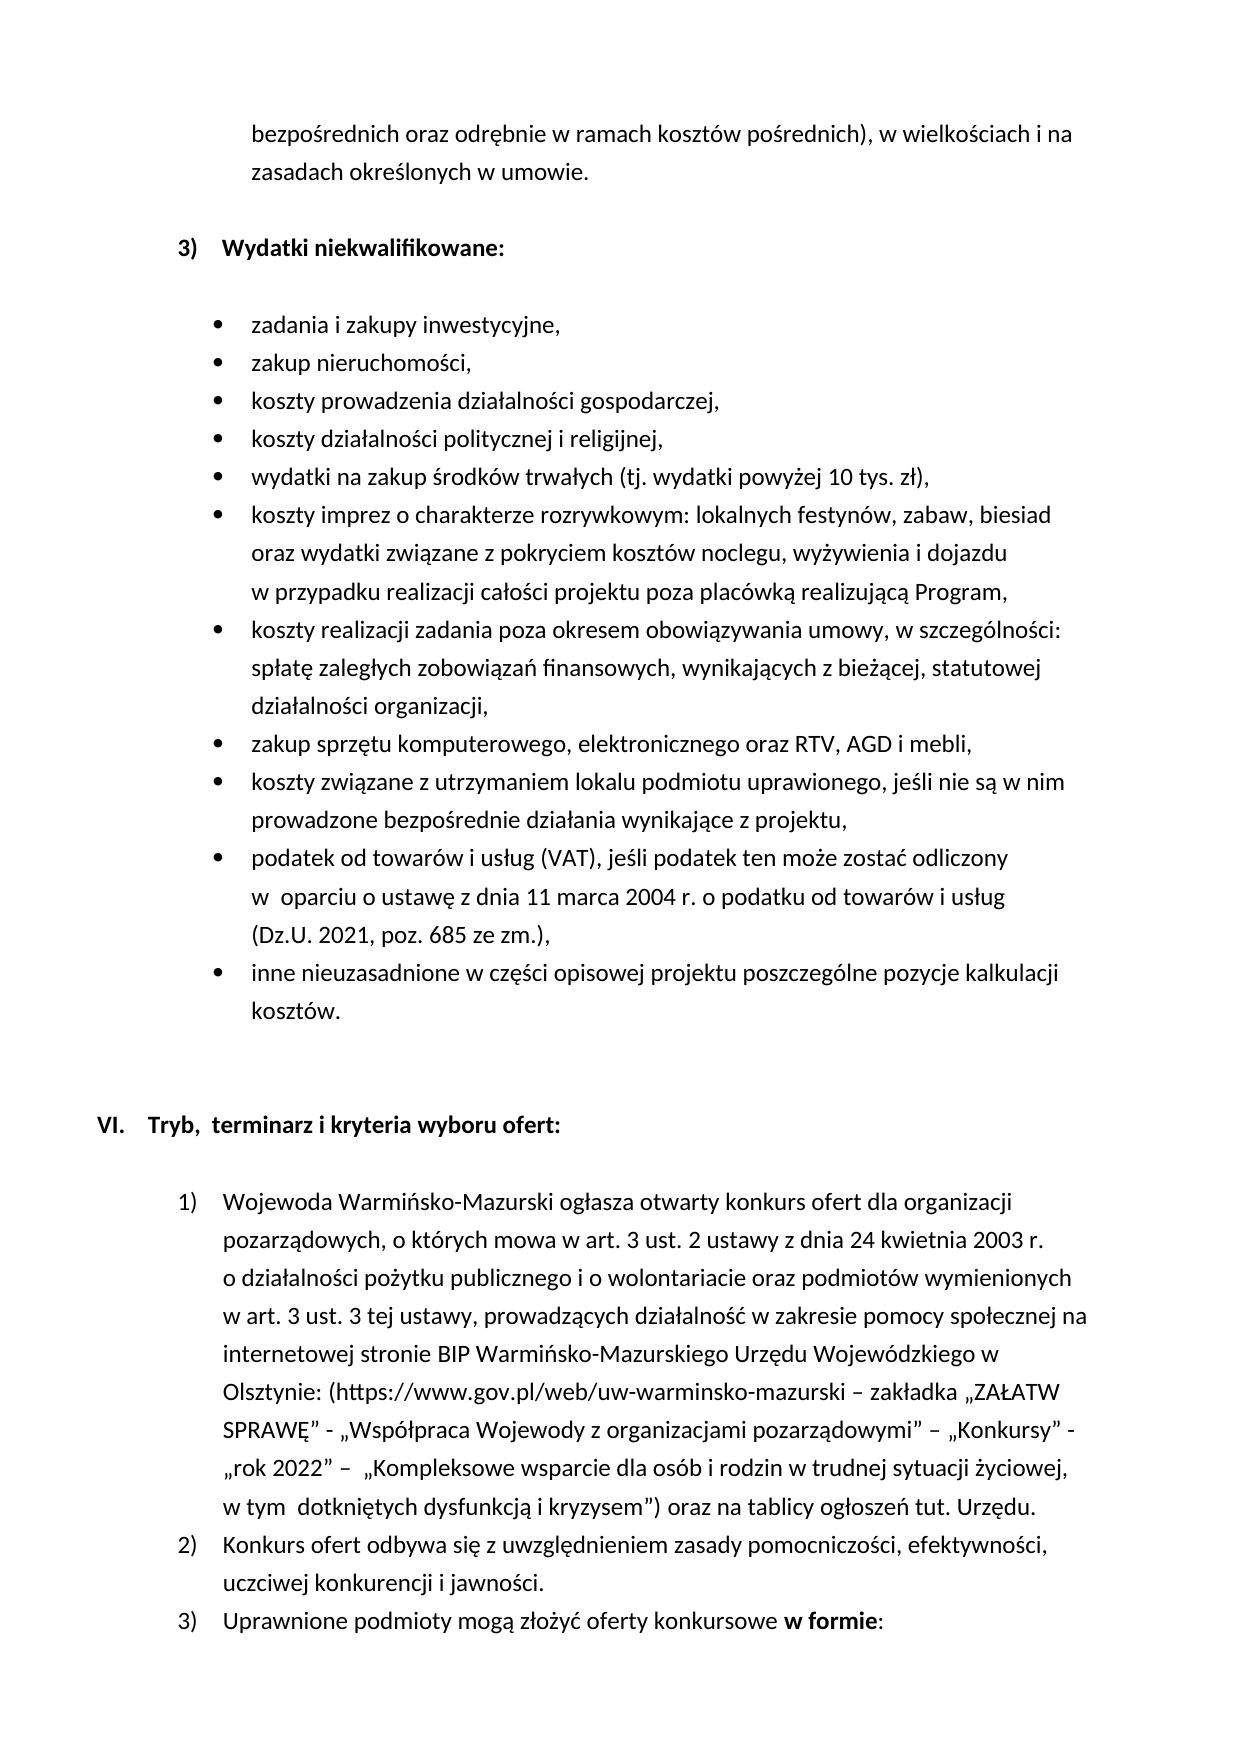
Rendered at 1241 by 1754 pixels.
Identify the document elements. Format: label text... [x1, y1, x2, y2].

list zakup nieruchomości, [214, 347, 1092, 377]
list koszty realizacji zadania poza okresem obowiązywania umowy, w szczególności: spłatę zaległych zobowiązań finansowych, wynikających z bieżącej, statutowej działalności organizacji, [214, 614, 1092, 721]
list Tryb, terminarz i kryteria wyboru ofert: [125, 1109, 1092, 1140]
list zadania i zakupy inwestycyjne, [214, 309, 1092, 339]
list koszty związane z utrzymaniem lokalu podmiotu uprawionego, jeśli nie są w nim prowadzone bezpośrednie działania wynikające z projektu, [214, 766, 1092, 835]
list inne nieuzasadnione w części opisowej projektu poszczególne pozycje kalkulacji kosztów. [214, 957, 1092, 1026]
list zakup sprzętu komputerowego, elektronicznego oraz RTV, AGD i mebli, [214, 728, 1092, 759]
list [214, 118, 1092, 187]
list koszty prowadzenia działalności gospodarczej, [214, 385, 1092, 416]
list koszty działalności politycznej i religijnej, [214, 423, 1092, 454]
list Uprawnione podmioty mogą złożyć oferty konkursowe w formie: [177, 1605, 1092, 1636]
list Wydatki niekwalifikowane: [177, 232, 1092, 263]
list wydatki na zakup środków trwałych (tj. wydatki powyżej 10 tys. zł), [214, 461, 1092, 492]
list koszty imprez o charakterze rozrywkowym: lokalnych festynów, zabaw, biesiad oraz wydatki związane z pokryciem kosztów noclegu, wyżywienia i dojazdu w przypadku realizacji całości projektu poza placówką realizującą Program, [214, 499, 1092, 606]
list podatek od towarów i usług (VAT), jeśli podatek ten może zostać odliczony w oparciu o ustawę z dnia 11 marca 2004 r. o podatku od towarów i usług (Dz.U. 2021, poz. 685 ze zm.), [214, 842, 1092, 949]
list Konkurs ofert odbywa się z uwzględnieniem zasady pomocniczości, efektywności, uczciwej konkurencji i jawności. [177, 1529, 1092, 1597]
list Wojewoda Warmińsko-Mazurski ogłasza otwarty konkurs ofert dla organizacji pozarządowych, o których mowa w art. 3 ust. 2 ustawy z dnia 24 kwietnia 2003 r. o działalności pożytku publicznego i o wolontariacie oraz podmiotów wymienionych w art. 3 ust. 3 tej ustawy, prowadzących działalność w zakresie pomocy społecznej na internetowej stronie BIP Warmińsko-Mazurskiego Urzędu Wojewódzkiego w Olsztynie: (https://www.gov.pl/web/uw-warminsko-mazurski – zakładka „ZAŁATW SPRAWĘ” - „Współpraca Wojewody z organizacjami pozarządowymi” – „Konkursy” - „rok 2022” – „Kompleksowe wsparcie dla osób i rodzin w trudnej sytuacji życiowej, w tym dotkniętych dysfunkcją i kryzysem”) oraz na tablicy ogłoszeń tut. Urzędu. [177, 1186, 1092, 1521]
